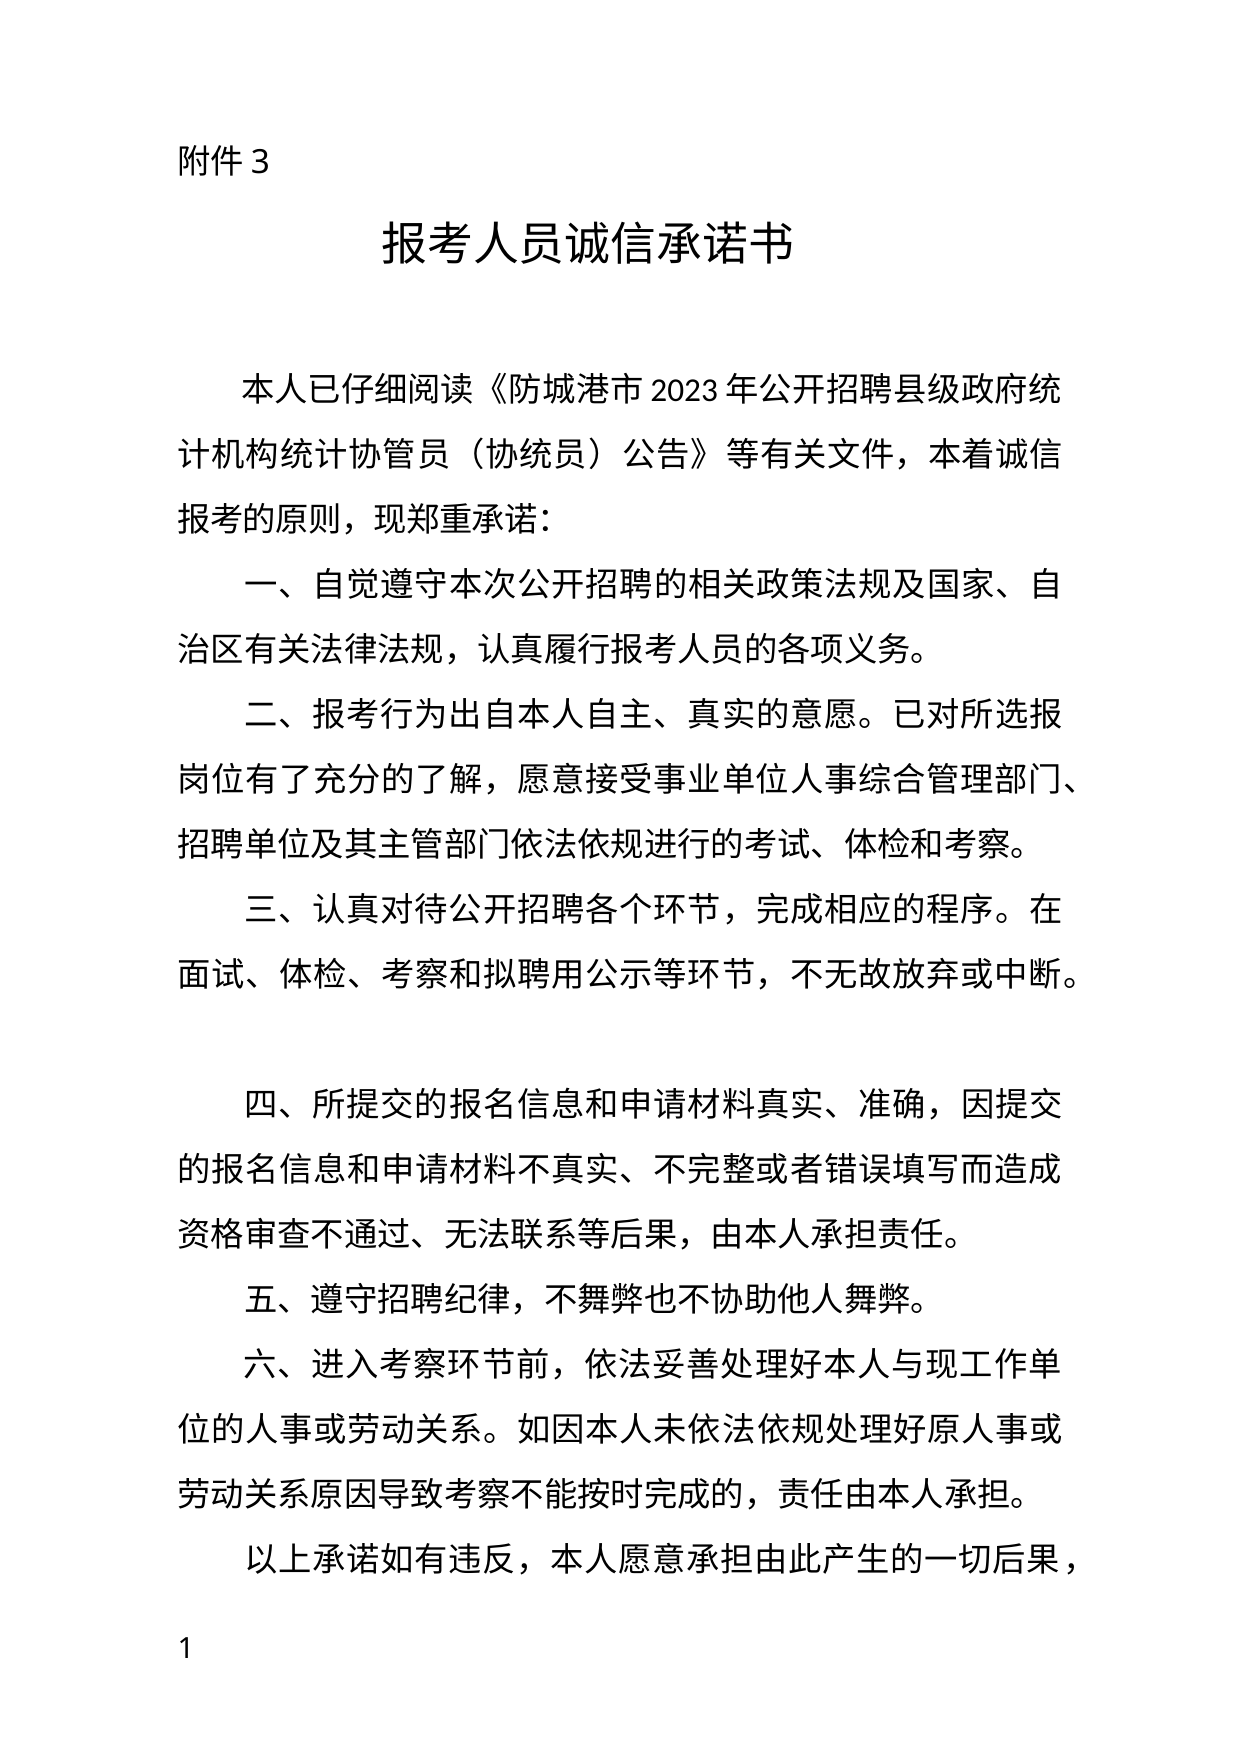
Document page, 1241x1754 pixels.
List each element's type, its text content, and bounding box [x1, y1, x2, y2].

text 四、所提交的报名信息和申请材料真实、准确，因提交的报名信息和申请材料不真实、不完整或者错误填写而造成资格审查不通过、无法联系等后果，由本人承担责任。 [177, 1191, 1063, 1264]
text 附件3 [177, 127, 1063, 192]
text 二、报考行为出自本人自主、真实的意愿。已对所选报岗位有了充分的了解，愿意接受事业单位人事综合管理部门、招聘单位及其主管部门依法依规进行的考试、体检和考察。 [177, 679, 1063, 874]
text 六、进入考察环节前，依法妥善处理好本人与现工作单位的人事或劳动关系。如因本人未依法依规处理好原人事或劳动关系原因导致考察不能按时完成的，责任由本人承担。 [177, 1329, 1063, 1524]
text 四、所提交的报名信息和申请材料真实、准确，因提交的报名信息和申请材料不真实、不完整或者错误填写而造成资格审查不通过、无法联系等后果，由本人承担责任。 [177, 1069, 1063, 1143]
text 五、遵守招聘纪律，不舞弊也不协助他人舞弊。 [177, 1264, 1063, 1329]
text 一、自觉遵守本次公开招聘的相关政策法规及国家、自治区有关法律法规，认真履行报考人员的各项义务。 [177, 549, 1063, 679]
text 本人已仔细阅读《防城港市2023年公开招聘县级政府统计机构统计协管员（协统员）公告》等有关文件，本着诚信报考的原则，现郑重承诺： [177, 354, 1063, 549]
text 报考人员诚信承诺书 [177, 192, 1063, 289]
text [177, 1524, 1063, 1589]
text 三、认真对待公开招聘各个环节，完成相应的程序。在面试、体检、考察和拟聘用公示等环节，不无故放弃或中断。 [177, 874, 1063, 1069]
